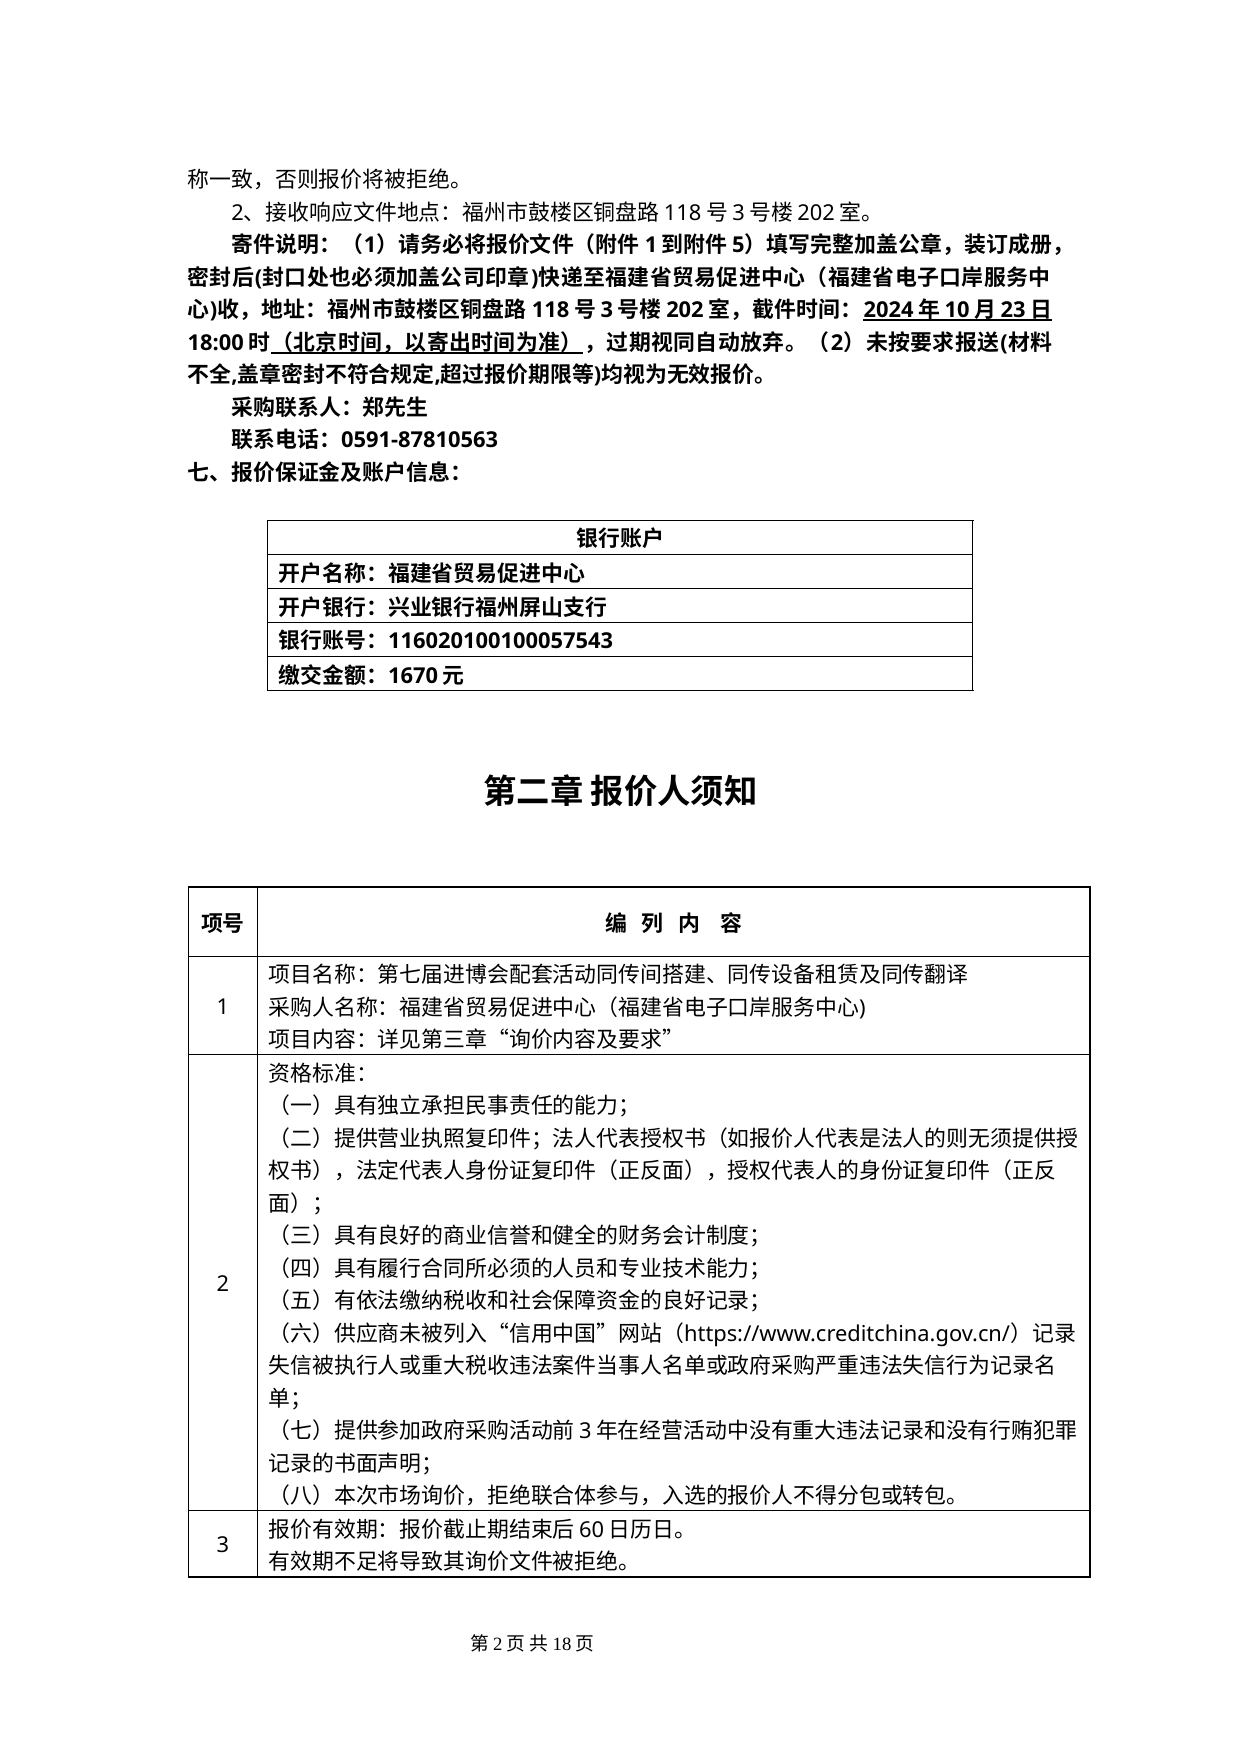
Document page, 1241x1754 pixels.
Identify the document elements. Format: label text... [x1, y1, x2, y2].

text 2、接收响应文件地点：福州市鼓楼区铜盘路118号3号楼202室。 [187, 194, 1053, 227]
text 七、报价保证金及账户信息： [187, 454, 1053, 487]
table_cell 报价有效期：报价截止期结束后60日历日。 有效期不足将导致其询价文件被拒绝。 [258, 1511, 1089, 1576]
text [187, 162, 1053, 194]
table_cell 缴交金额：1670元 [268, 657, 972, 690]
table_cell 1 [189, 957, 257, 1054]
table_cell 银行账号：116020100100057543 [268, 623, 972, 656]
table_cell 开户银行：兴业银行福州屏山支行 [268, 589, 972, 622]
table_cell 项目名称：第七届进博会配套活动同传间搭建、同传设备租赁及同传翻译 采购人名称：福建省贸易促进中心（福建省电子口岸服务中心) 项目内容：详见第三章“询价内容及要求” [258, 957, 1089, 1054]
table_cell 资格标准： （一）具有独立承担民事责任的能力； （二）提供营业执照复印件；法人代表授权书（如报价人代表是法人的则无须提供授权书），法定代表人身份证复印件（正反面），授权代表人的身份证复印件（正反面）； （三）具有良好的商业信誉和健全的财务会计制度； （四）具有履行合同所必须的人员和专业技术能力； （五）有依法缴纳税收和社会保障资金的良好记录； （六）供应商未被列入“信用中国”网站（https://www.creditchina.gov.cn/）记录失信被执行人或重大税收违法案件当事人名单或政府采购严重违法失信行为记录名单； （七）提供参加政府采购活动前3年在经营活动中没有重大违法记录和没有行贿犯罪记录的书面声明； （八）本次市场询价，拒绝联合体参与，入选的报价人不得分包或转包。 [258, 1055, 1089, 1510]
text 联系电话：0591-87810563 [187, 422, 1053, 454]
text 采购联系人：郑先生 [187, 389, 1053, 422]
table_header 银行账户 [268, 521, 972, 553]
table_header 项号 [189, 888, 257, 956]
text 寄件说明：（1）请务必将报价文件（附件1到附件5）填写完整加盖公章，装订成册，密封后(封口处也必须加盖公司印章)快递至福建省贸易促进中心（福建省电子口岸服务中心)收，地址：福州市鼓楼区铜盘路118号3号楼202室，截件时间：2024年10月23日18:00时（北京时间，以寄出时间为准），过期视同自动放弃。（2）未按要求报送(材料不全,盖章密封不符合规定,超过报价期限等)均视为无效报价。 [187, 227, 1053, 389]
table_cell 3 [189, 1511, 257, 1576]
table_header 编 列 内 容 [258, 888, 1089, 956]
table_cell 2 [189, 1055, 257, 1510]
text 第二章 报价人须知 [187, 756, 1053, 821]
table_cell 开户名称：福建省贸易促进中心 [268, 555, 972, 588]
